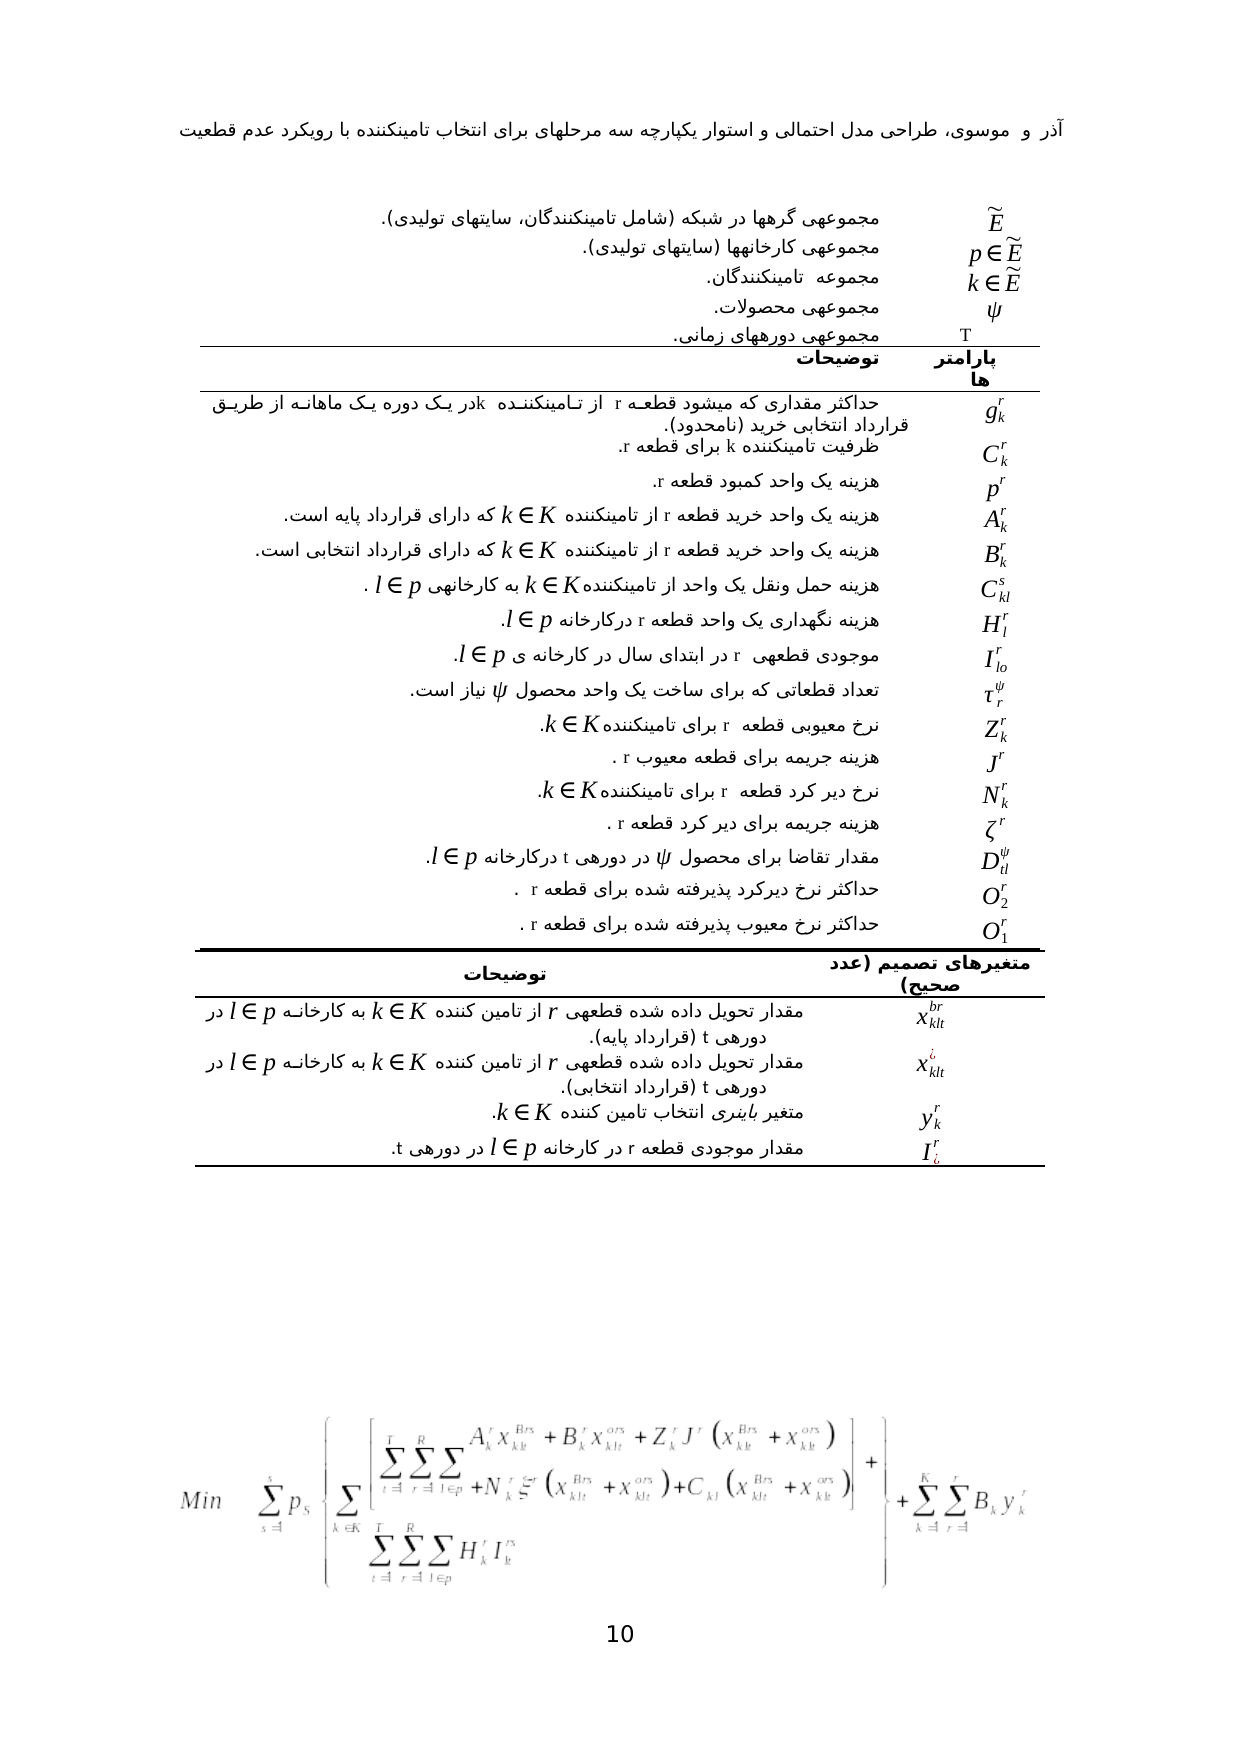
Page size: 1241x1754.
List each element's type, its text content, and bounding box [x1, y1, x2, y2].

table_cell مقدار تحویل داده شده قطعهی از تامین کننده به کارخانه در دورهی t (قرارداد انتخابی). [195, 1048, 815, 1099]
table_cell [921, 641, 1040, 676]
table_header توضیحات [195, 952, 815, 996]
table_cell پارامترها [921, 347, 1040, 391]
table_cell [921, 676, 1040, 711]
table_cell مجموعهی محصولات. [200, 296, 921, 324]
table_cell هزینه نگهداری یک واحد قطعه r درکارخانه . [200, 606, 921, 641]
table_cell حداکثر نرخ دیرکرد پذیرفته شده برای قطعه r . [200, 878, 921, 913]
table_cell نرخ دیر کرد قطعه r برای تامینکننده. [200, 777, 921, 812]
table_cell [815, 1099, 1045, 1133]
table_cell T [921, 324, 1040, 346]
table_cell هزینه یک واحد خرید قطعه r از تامینکننده که دارای قرارداد انتخابی است. [200, 536, 921, 571]
table_cell [921, 392, 1040, 435]
table_cell مجموعه تامینکنندگان. [200, 266, 921, 296]
table_cell مقدار تقاضا برای محصول در دورهی t درکارخانه . [200, 843, 921, 878]
table_cell [921, 843, 1040, 878]
table_cell [921, 777, 1040, 812]
table_cell [921, 746, 1040, 777]
table_cell [921, 606, 1040, 641]
table_cell متغیر باینری انتخاب تامین کننده . [195, 1099, 815, 1133]
table_cell مجموعهی کارخانهها (سایتهای تولیدی). [200, 236, 921, 266]
table_cell [921, 501, 1040, 536]
table_cell هزینه یک واحد خرید قطعه r از تامینکننده که دارای قرارداد پایه است. [200, 501, 921, 536]
table_cell [921, 878, 1040, 913]
table_cell [921, 536, 1040, 571]
table_cell [921, 913, 1040, 948]
table_cell هزینه جریمه برای دیر کرد قطعه r . [200, 812, 921, 843]
table_cell ظرفیت تامینکننده k برای قطعه r. [200, 435, 921, 470]
table_cell [921, 571, 1040, 606]
table_cell توضیحات [200, 347, 921, 391]
table_cell [921, 266, 1040, 296]
table_cell [921, 236, 1040, 266]
table_cell هزینه یک واحد کمبود قطعه r. [200, 470, 921, 501]
table_cell [921, 470, 1040, 501]
table_cell [815, 1048, 1045, 1099]
table_cell [921, 435, 1040, 470]
table_cell موجودی قطعهی r در ابتدای سال در کارخانه ی . [200, 641, 921, 676]
table_cell هزینه حمل ونقل یک واحد از تامینکننده به کارخانهی . [200, 571, 921, 606]
table_cell نرخ معیوبی قطعه r برای تامینکننده. [200, 711, 921, 746]
table_cell هزینه جریمه برای قطعه معیوب r . [200, 746, 921, 777]
table_cell [921, 812, 1040, 843]
table_cell مقدار موجودی قطعه r در کارخانه در دورهی t. [195, 1134, 815, 1165]
table_cell تعداد قطعاتی که برای ساخت یک واحد محصول نیاز است. [200, 676, 921, 711]
table_cell [815, 1134, 1045, 1165]
table_cell مجموعهی گرهها در شبکه (شامل تامینکنندگان، سایتهای تولیدی). [200, 207, 921, 236]
table_cell [921, 207, 1040, 236]
table_cell حداکثر نرخ معیوب پذیرفته شده برای قطعه r . [200, 913, 921, 948]
table_cell مجموعهی دورههای زمانی. [200, 324, 921, 346]
table_header متغیرهای تصمیم (عدد صحیح) [815, 952, 1045, 996]
table_cell حداکثر مقداری که میشود قطعه r از تامینکننده kدر یک دوره یک ماهانه از طریق قرارداد انتخابی خرید (نامحدود). [200, 392, 921, 435]
table_cell [921, 711, 1040, 746]
table_cell [921, 296, 1040, 324]
table_cell مقدار تحویل داده شده قطعهی از تامین کننده به کارخانه در دورهی t (قرارداد پایه). [195, 998, 815, 1048]
table_cell [815, 998, 1045, 1048]
